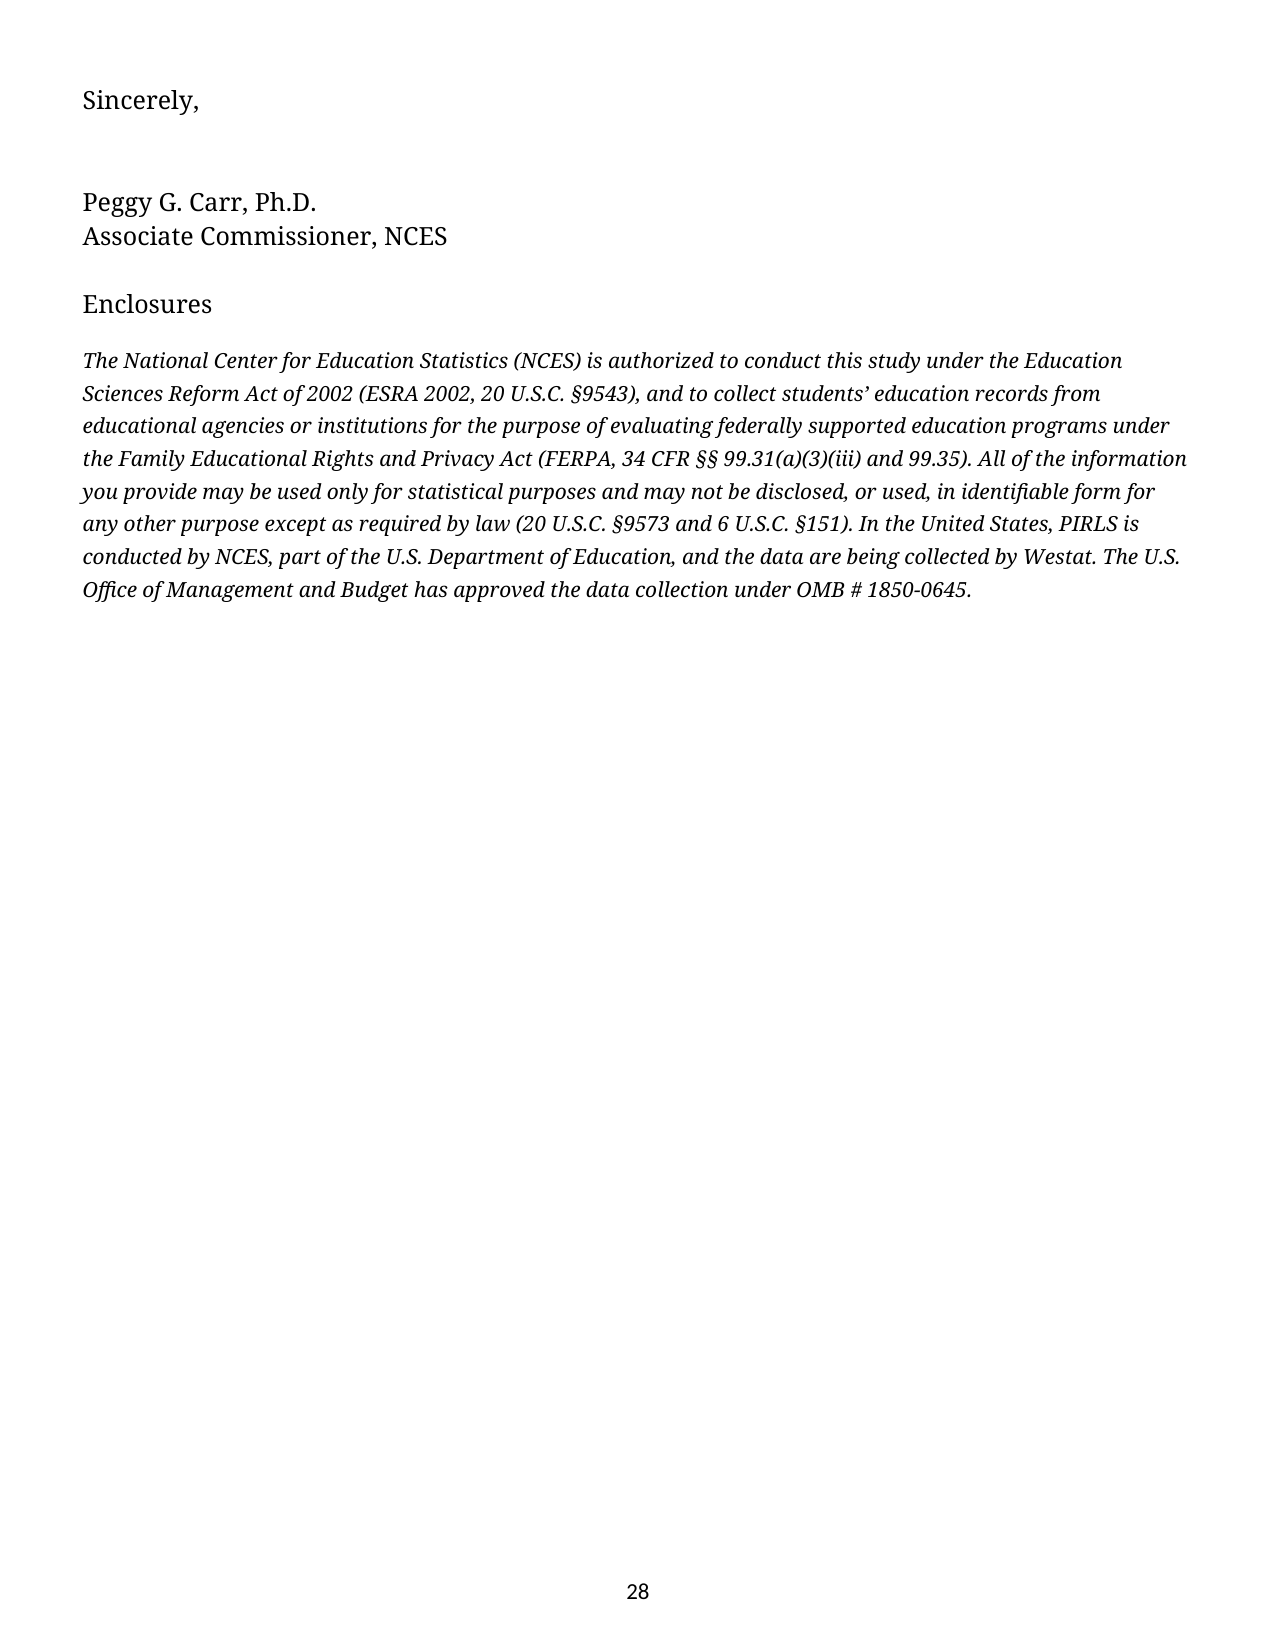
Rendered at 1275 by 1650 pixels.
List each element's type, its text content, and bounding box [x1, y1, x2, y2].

text Enclosures [82, 287, 1192, 321]
text Peggy G. Carr, Ph.D. [82, 185, 1192, 219]
text Sincerely, [82, 82, 1192, 117]
text Associate Commissioner, NCES [82, 219, 1192, 253]
text The National Center for Education Statistics (NCES) is authorized to conduct this study under the Education Sciences Reform Act of 2002 (ESRA 2002, 20 U.S.C. §9543), and to collect students’ education records from educational agencies or institutions for the purpose of evaluating federally supported education programs under the Family Educational Rights and Privacy Act (FERPA, 34 CFR §§ 99.31(a)(3)(iii) and 99.35). All of the information you provide may be used only for statistical purposes and may not be disclosed, or used, in identifiable form for any other purpose except as required by law (20 U.S.C. §9573 and 6 U.S.C. §151). In the United States, PIRLS is conducted by NCES, part of the U.S. Department of Education, and the data are being collected by Westat. The U.S. Office of Management and Budget has approved the data collection under OMB # 1850-0645. [82, 346, 1192, 603]
